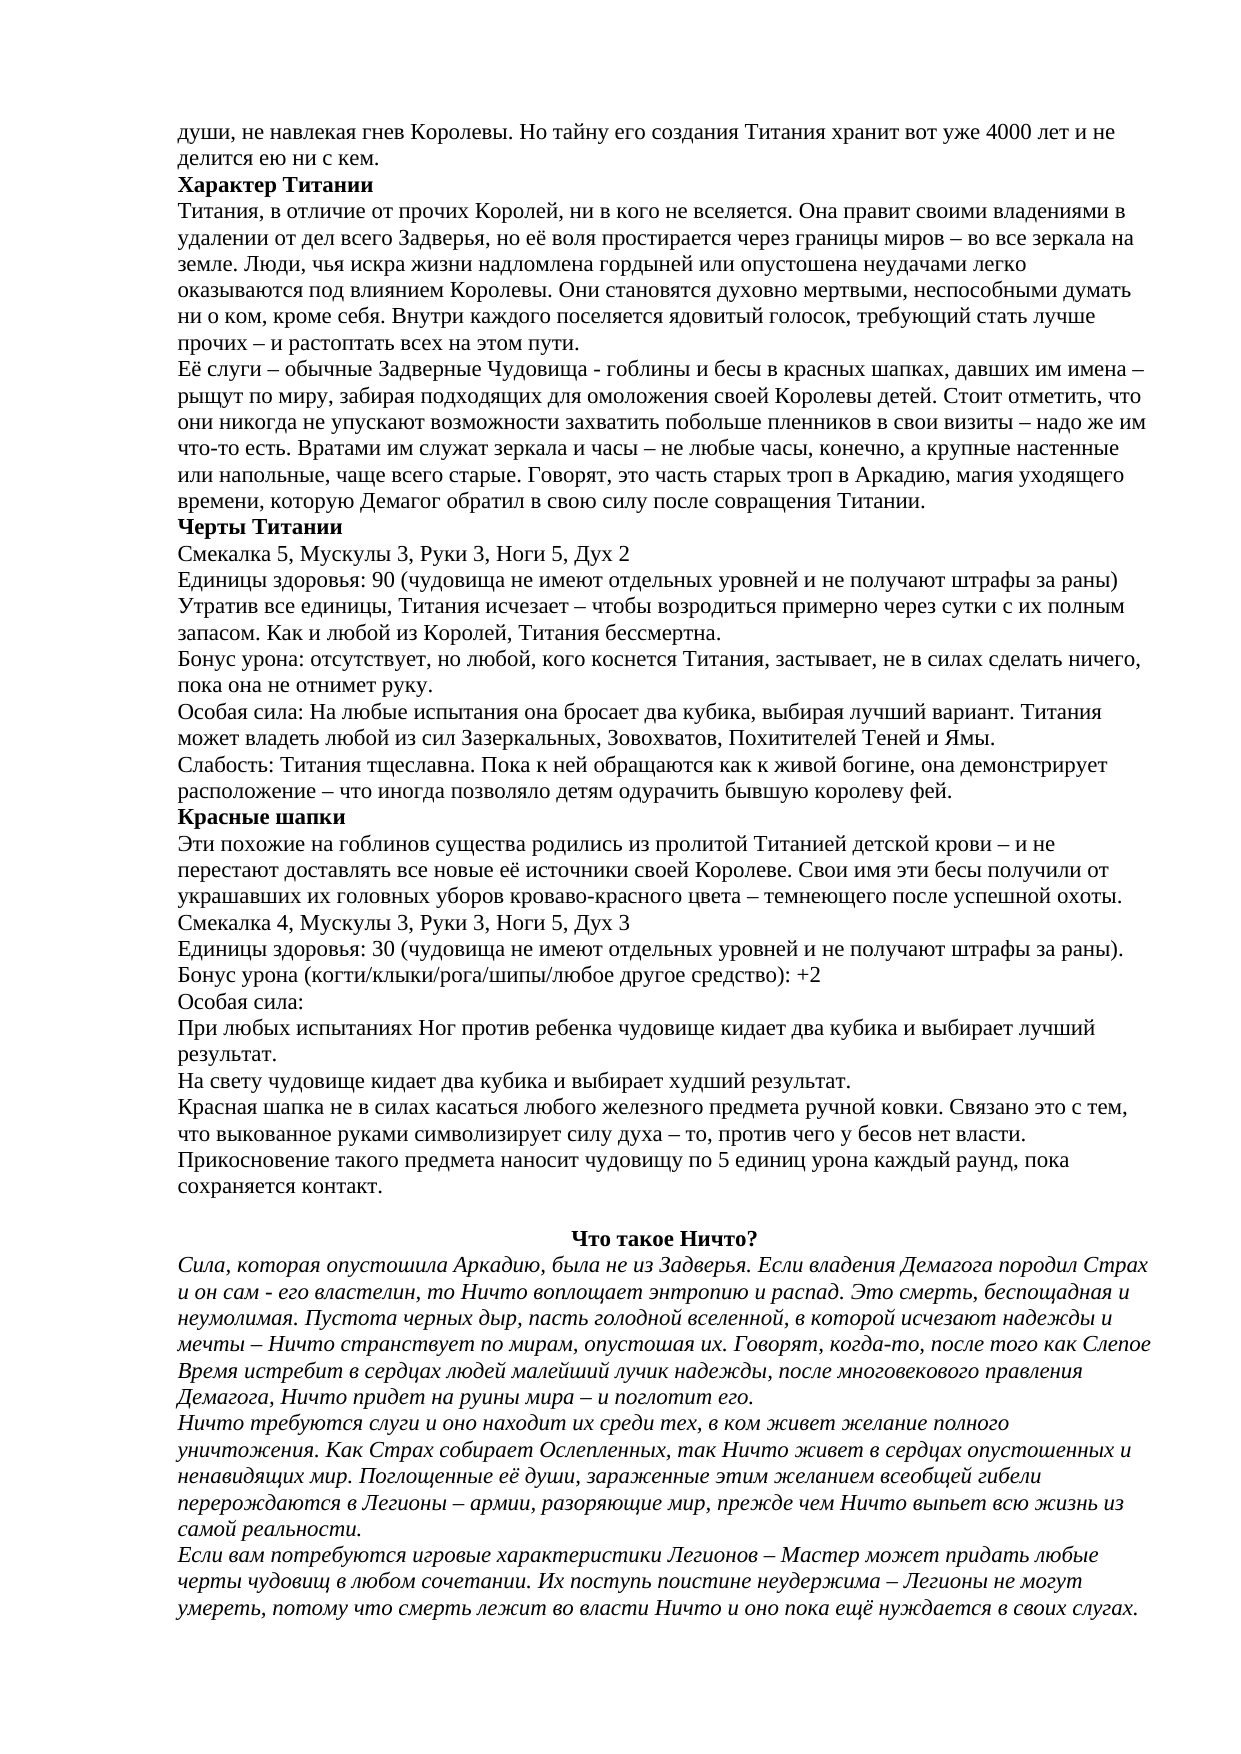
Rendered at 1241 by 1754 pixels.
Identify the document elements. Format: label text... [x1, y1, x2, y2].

text Смекалка 5, Мускулы 3, Руки 3, Ноги 5, Дух 2 [177, 540, 1152, 566]
text Характер Титании [177, 171, 1152, 197]
text Её слуги – обычные Задверные Чудовища - гоблины и бесы в красных шапках, давших им имена – рыщут по миру, забирая подходящих для омоложения своей Королевы детей. Стоит отметить, что они никогда не упускают возможности захватить побольше пленников в свои визиты – надо же им что-то есть. Вратами им служат зеркала и часы – не любые часы, конечно, а крупные настенные или напольные, чаще всего старые. Говорят, это часть старых троп в Аркадию, магия уходящего времени, которую Демагог обратил в свою силу после совращения Титании. [177, 355, 1152, 513]
text Сила, которая опустошила Аркадию, была не из Задверья. Если владения Демагога породил Страх и он сам - его властелин, то Ничто воплощает энтропию и распад. Это смерть, беспощадная и неумолимая. Пустота черных дыр, пасть голодной вселенной, в которой исчезают надежды и мечты – Ничто странствует по мирам, опустошая их. Говорят, когда-то, после того как Слепое Время истребит в сердцах людей малейший лучик надежды, после многовекового правления Демагога, Ничто придет на руины мира – и поглотит его. [177, 1251, 1152, 1409]
text Ничто требуются слуги и оно находит их среди тех, в ком живет желание полного уничтожения. Как Страх собирает Ослепленных, так Ничто живет в сердцах опустошенных и ненавидящих мир. Поглощенные её души, зараженные этим желанием всеобщей гибели перерождаются в Легионы – армии, разоряющие мир, прежде чем Ничто выпьет всю жизнь из самой реальности. [177, 1409, 1152, 1541]
text Красная шапка не в силах касаться любого железного предмета ручной ковки. Связано это с тем, что выкованное руками символизирует силу духа – то, против чего у бесов нет власти. Прикосновение такого предмета наносит чудовищу по 5 единиц урона каждый раунд, пока сохраняется контакт. [177, 1093, 1152, 1199]
text Единицы здоровья: 30 (чудовища не имеют отдельных уровней и не получают штрафы за раны). [177, 935, 1152, 961]
text Титания, в отличие от прочих Королей, ни в кого не вселяется. Она правит своими владениями в удалении от дел всего Задверья, но её воля простирается через границы миров – во все зеркала на земле. Люди, чья искра жизни надломлена гордыней или опустошена неудачами легко оказываются под влиянием Королевы. Они становятся духовно мертвыми, неспособными думать ни о ком, кроме себя. Внутри каждого поселяется ядовитый голосок, требующий стать лучше прочих – и растоптать всех на этом пути. [177, 197, 1152, 355]
text Единицы здоровья: 90 (чудовища не имеют отдельных уровней и не получают штрафы за раны) Утратив все единицы, Титания исчезает – чтобы возродиться примерно через сутки с их полным запасом. Как и любой из Королей, Титания бессмертна. [177, 566, 1152, 645]
text При любых испытаниях Ног против ребенка чудовище кидает два кубика и выбирает лучший результат. [177, 1014, 1152, 1067]
text Черты Титании [177, 513, 1152, 540]
text На свету чудовище кидает два кубика и выбирает худший результат. [177, 1067, 1152, 1093]
text Бонус урона (когти/клыки/рога/шипы/любое другое средство): +2 [177, 961, 1152, 988]
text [177, 118, 1152, 171]
text Эти похожие на гоблинов существа родились из пролитой Титанией детской крови – и не перестают доставлять все новые её источники своей Королеве. Свои имя эти бесы получили от украшавших их головных уборов кроваво-красного цвета – темнеющего после успешной охоты. [177, 830, 1152, 909]
text Красные шапки [177, 803, 1152, 830]
text Слабость: Титания тщеславна. Пока к ней обращаются как к живой богине, она демонстрирует расположение – что иногда позволяло детям одурачить бывшую королеву фей. [177, 751, 1152, 803]
text Особая сила: На любые испытания она бросает два кубика, выбирая лучший вариант. Титания может владеть любой из сил Зазеркальных, Зовохватов, Похитителей Теней и Ямы. [177, 698, 1152, 751]
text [177, 1541, 1152, 1620]
text Бонус урона: отсутствует, но любой, кого коснется Титания, застывает, не в силах сделать ничего, пока она не отнимет руку. [177, 645, 1152, 698]
text Что такое Ничто? [177, 1225, 1152, 1251]
text Смекалка 4, Мускулы 3, Руки 3, Ноги 5, Дух 3 [177, 909, 1152, 935]
text Особая сила: [177, 988, 1152, 1014]
